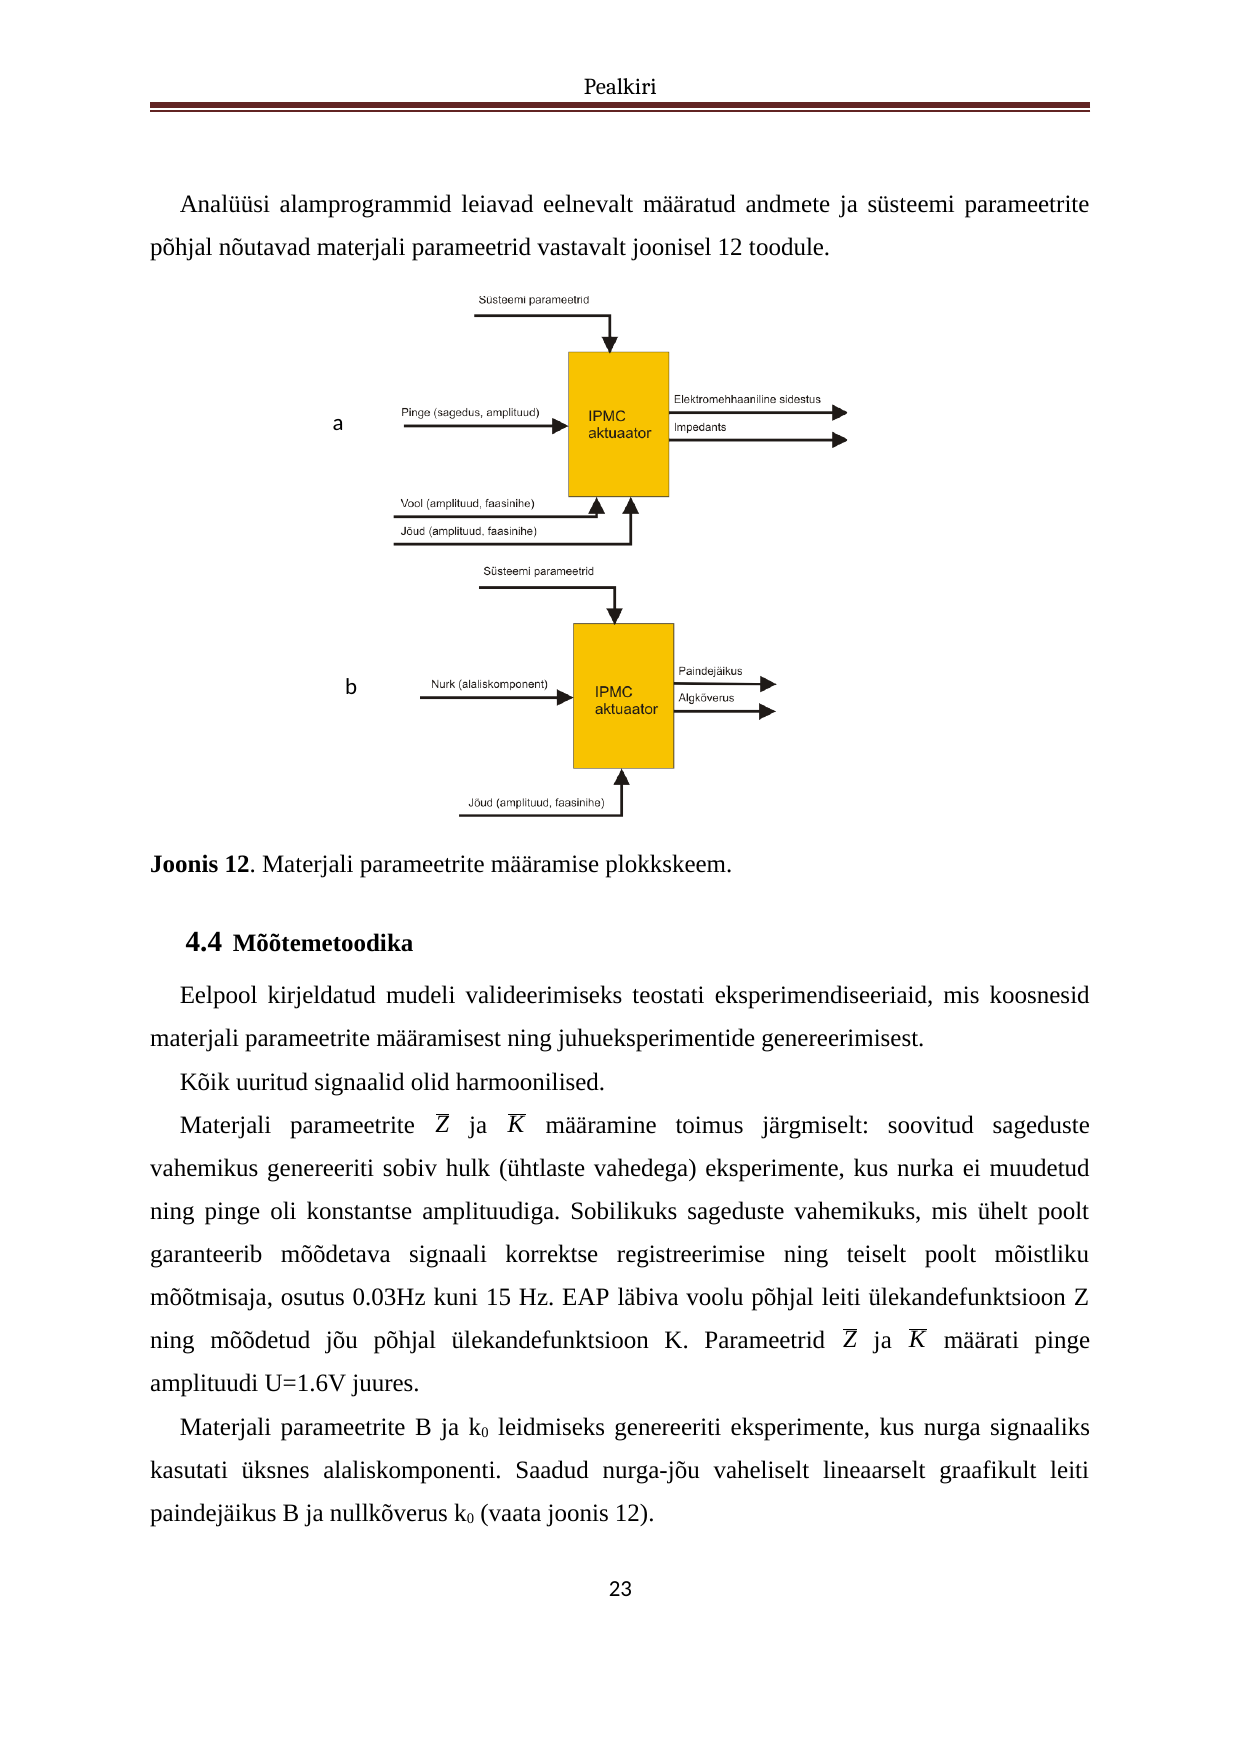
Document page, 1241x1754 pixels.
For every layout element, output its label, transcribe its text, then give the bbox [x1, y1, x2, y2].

table_cell Joonis 12. Materjali parameetrite määramise plokkskeem. [139, 849, 1102, 899]
subtitle Mõõtemetoodika [185, 924, 1090, 957]
text Analüüsi alamprogrammid leiavad eelnevalt määratud andmete ja süsteemi parameetrite põhjal nõutavad materjali parameetrid vastavalt joonisel 12 toodule. [150, 189, 1090, 261]
text Kõik uuritud signaalid olid harmoonilised. [150, 1067, 1090, 1095]
text Materjali parameetrite B ja k0 leidmiseks genereeriti eksperimente, kus nurga signaaliks kasutati üksnes alaliskomponenti. Saadud nurga-jõu vaheliselt lineaarselt graafikult leiti paindejäikus B ja nullkõverus k0 (vaata joonis 12). [150, 1412, 1090, 1527]
text Materjali parameetrite ja määramine toimus järgmiselt: soovitud sageduste vahemikus genereeriti sobiv hulk (ühtlaste vahedega) eksperimente, kus nurka ei muudetud ning pinge oli konstantse amplituudiga. Sobilikuks sageduste vahemikuks, mis ühelt poolt garanteerib mõõdetava signaali korrektse registreerimise ning teiselt poolt mõistliku mõõtmisaja, osutus 0.03Hz kuni 15 Hz. EAP läbiva voolu põhjal leiti ülekandefunktsioon Z ning mõõdetud jõu põhjal ülekandefunktsioon K. Parameetrid ja määrati pinge amplituudi U=1.6V juures. [150, 1110, 1090, 1397]
table_header [139, 296, 1102, 849]
text Eelpool kirjeldatud mudeli valideerimiseks teostati eksperimendiseeriaid, mis koosnesid materjali parameetrite määramisest ning juhueksperimentide genereerimisest. [150, 980, 1090, 1052]
picture [393, 296, 848, 817]
